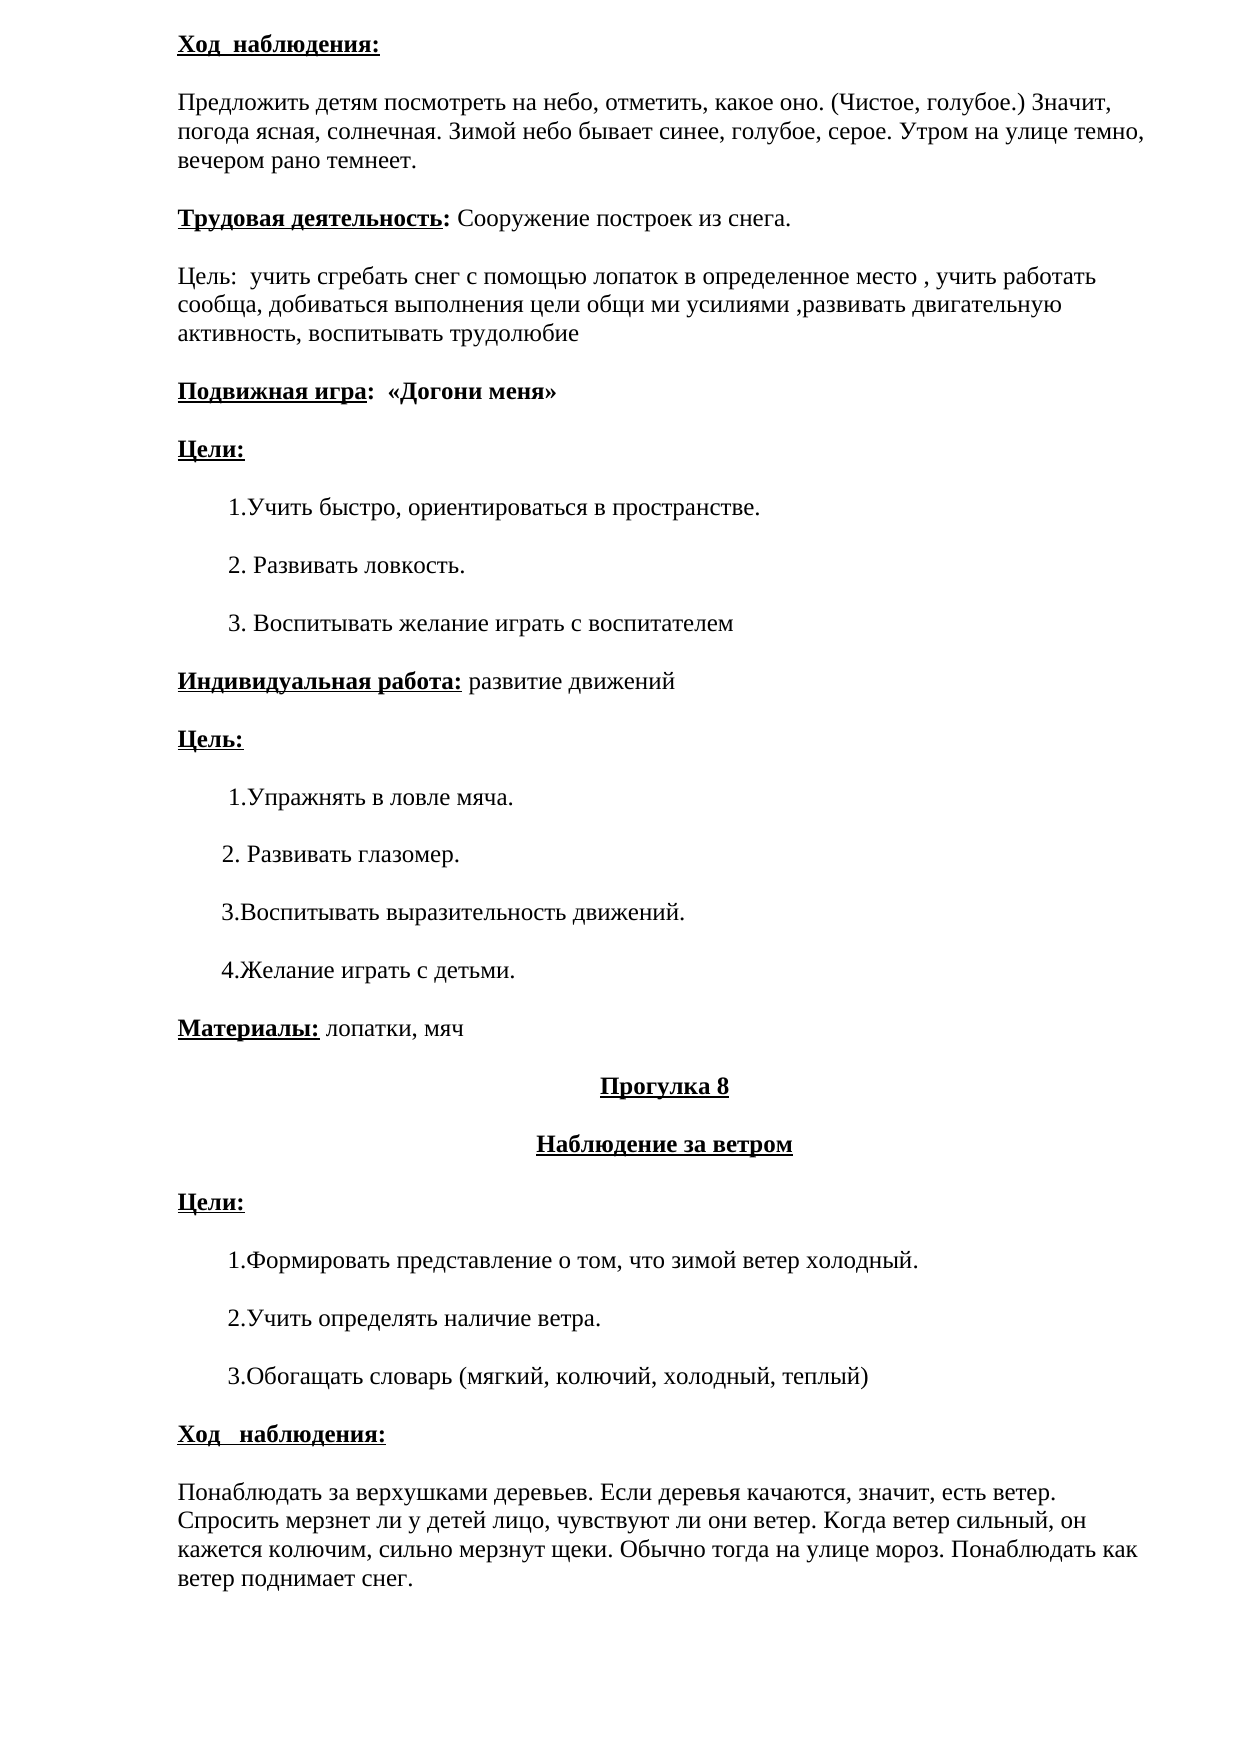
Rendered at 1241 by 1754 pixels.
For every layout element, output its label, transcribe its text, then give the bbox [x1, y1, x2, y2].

text Индивидуальная работа: развитие движений [177, 666, 1152, 694]
text 2. Развивать глазомер. [222, 839, 1152, 868]
text 2.Учить определять наличие ветра. [177, 1303, 1152, 1332]
text 1.Формировать представление о том, что зимой ветер холодный. [177, 1245, 1152, 1274]
text Цель: [177, 724, 1152, 752]
text Предложить детям посмотреть на небо, отметить, какое оно. (Чистое, голубое.) Значит, погода ясная, солнечная. Зимой небо бывает синее, голубое, серое. Утром на улице темно, вечером рано темнеет. [177, 87, 1152, 174]
text Понаблюдать за верхушками деревьев. Если деревья качаются, значит, есть ветер. Спросить мерзнет ли у детей лицо, чувствуют ли они ветер. Когда ветер сильный, он кажется колючим, сильно мерзнут щеки. Обычно тогда на улице мороз. Понаблюдать как ветер поднимает снег. [177, 1477, 1152, 1592]
text 1.Учить быстро, ориентироваться в пространстве. [222, 492, 1152, 521]
text Прогулка 8 [177, 1071, 1152, 1100]
text Наблюдение за ветром [177, 1129, 1152, 1158]
text 3. Воспитывать желание играть с воспитателем [222, 608, 1152, 637]
text Ход наблюдения: [177, 29, 1152, 58]
text 3.Обогащать словарь (мягкий, колючий, холодный, теплый) [177, 1361, 1152, 1389]
text 4.Желание играть с детьми. [177, 955, 1152, 984]
text 2. Развивать ловкость. [222, 550, 1152, 579]
text Трудовая деятельность: Сооружение построек из снега. [177, 203, 1152, 232]
text Подвижная игра: «Догони меня» [177, 376, 1152, 405]
text Ход наблюдения: [177, 1419, 1152, 1447]
text Цели: [177, 1187, 1152, 1216]
text Материалы: лопатки, мяч [177, 1013, 1152, 1042]
text Цели: [177, 434, 1152, 463]
text 3.Воспитывать выразительность движений. [177, 897, 1152, 926]
text 1.Упражнять в ловле мяча. [222, 782, 1152, 810]
text Цель: учить сгребать снег с помощью лопаток в определенное место , учить работать сообща, добиваться выполнения цели общи ми усилиями ,развивать двигательную активность, воспитывать трудолюбие [177, 261, 1152, 347]
